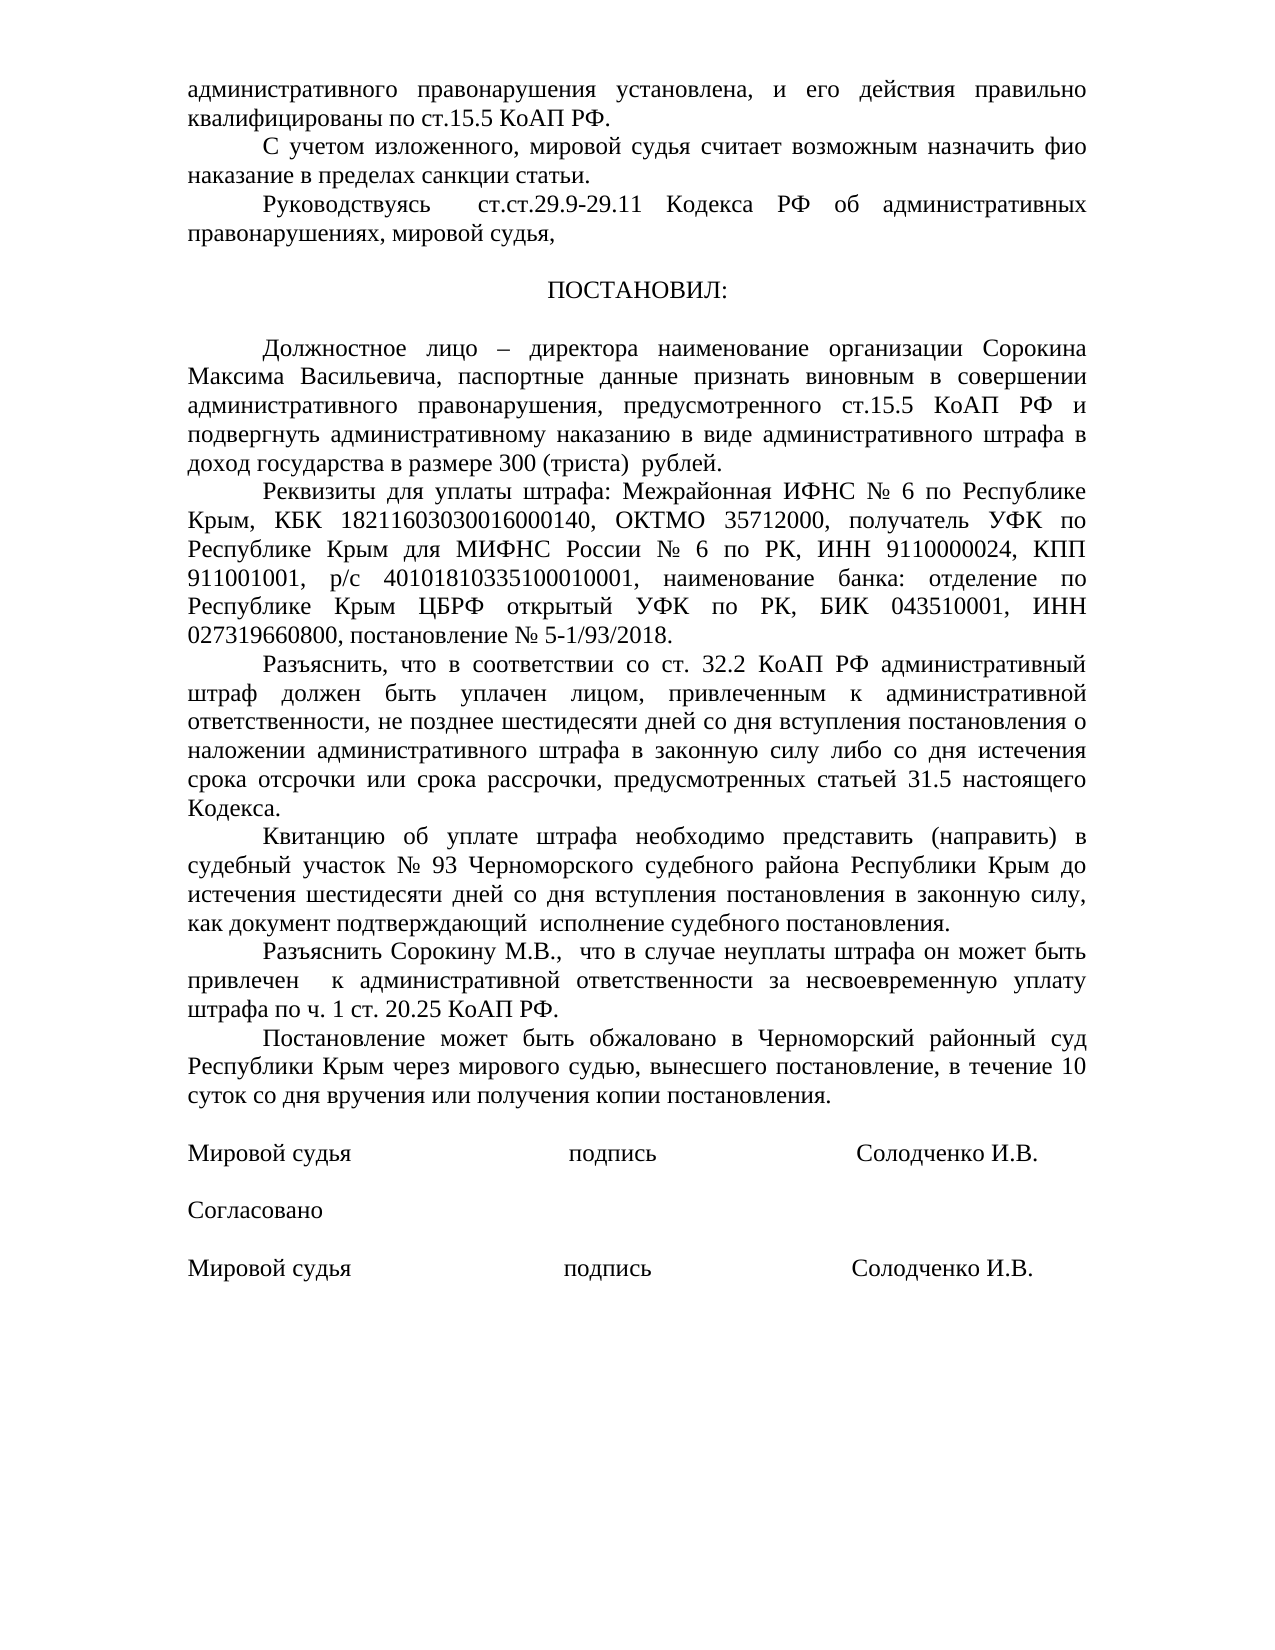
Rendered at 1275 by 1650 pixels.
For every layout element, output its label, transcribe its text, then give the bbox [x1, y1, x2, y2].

text Реквизиты для уплаты штрафа: Межрайонная ИФНС № 6 по Республике Крым, КБК 18211603030016000140, ОКТМО 35712000, получатель УФК по Республике Крым для МИФНС России № 6 по РК, ИНН 9110000024, КПП 911001001, р/с 40101810335100010001, наименование банка: отделение по Республике Крым ЦБРФ открытый УФК по РК, БИК 043510001, ИНН 027319660800, постановление № 5-1/93/2018. [187, 476, 1087, 649]
text Должностное лицо – директора наименование организации Сорокина Максима Васильевича, паспортные данные признать виновным в совершении административного правонарушения, предусмотренного ст.15.5 КоАП РФ и подвергнуть административному наказанию в виде административного штрафа в доход государства в размере 300 (триста) рублей. [187, 333, 1087, 476]
text Разъяснить Сорокину М.В., что в случае неуплаты штрафа он может быть привлечен к административной ответственности за несвоевременную уплату штрафа по ч. 1 ст. 20.25 КоАП РФ. [187, 936, 1087, 1023]
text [187, 74, 1087, 131]
text Согласовано [187, 1195, 1087, 1224]
text С учетом изложенного, мировой судья считает возможным назначить фио наказание в пределах санкции статьи. [187, 131, 1087, 189]
text Квитанцию об уплате штрафа необходимо представить (направить) в судебный участок № 93 Черноморского судебного района Республики Крым до истечения шестидесяти дней со дня вступления постановления в законную силу, как документ подтверждающий исполнение судебного постановления. [187, 821, 1087, 936]
text ПОСТАНОВИЛ: [187, 275, 1087, 304]
text Мировой судья подпись Солодченко И.В. [187, 1253, 1087, 1281]
text Руководствуясь ст.ст.29.9-29.11 Кодекса РФ об административных правонарушениях, мировой судья, [187, 189, 1087, 246]
text Постановление может быть обжаловано в Черноморский районный суд Республики Крым через мирового судью, вынесшего постановление, в течение 10 суток со дня вручения или получения копии постановления. [187, 1023, 1087, 1109]
text Разъяснить, что в соответствии со ст. 32.2 КоАП РФ административный штраф должен быть уплачен лицом, привлеченным к административной ответственности, не позднее шестидесяти дней со дня вступления постановления о наложении административного штрафа в законную силу либо со дня истечения срока отсрочки или срока рассрочки, предусмотренных статьей 31.5 настоящего Кодекса. [187, 649, 1087, 821]
text Мировой судья подпись Солодченко И.В. [187, 1138, 1087, 1166]
